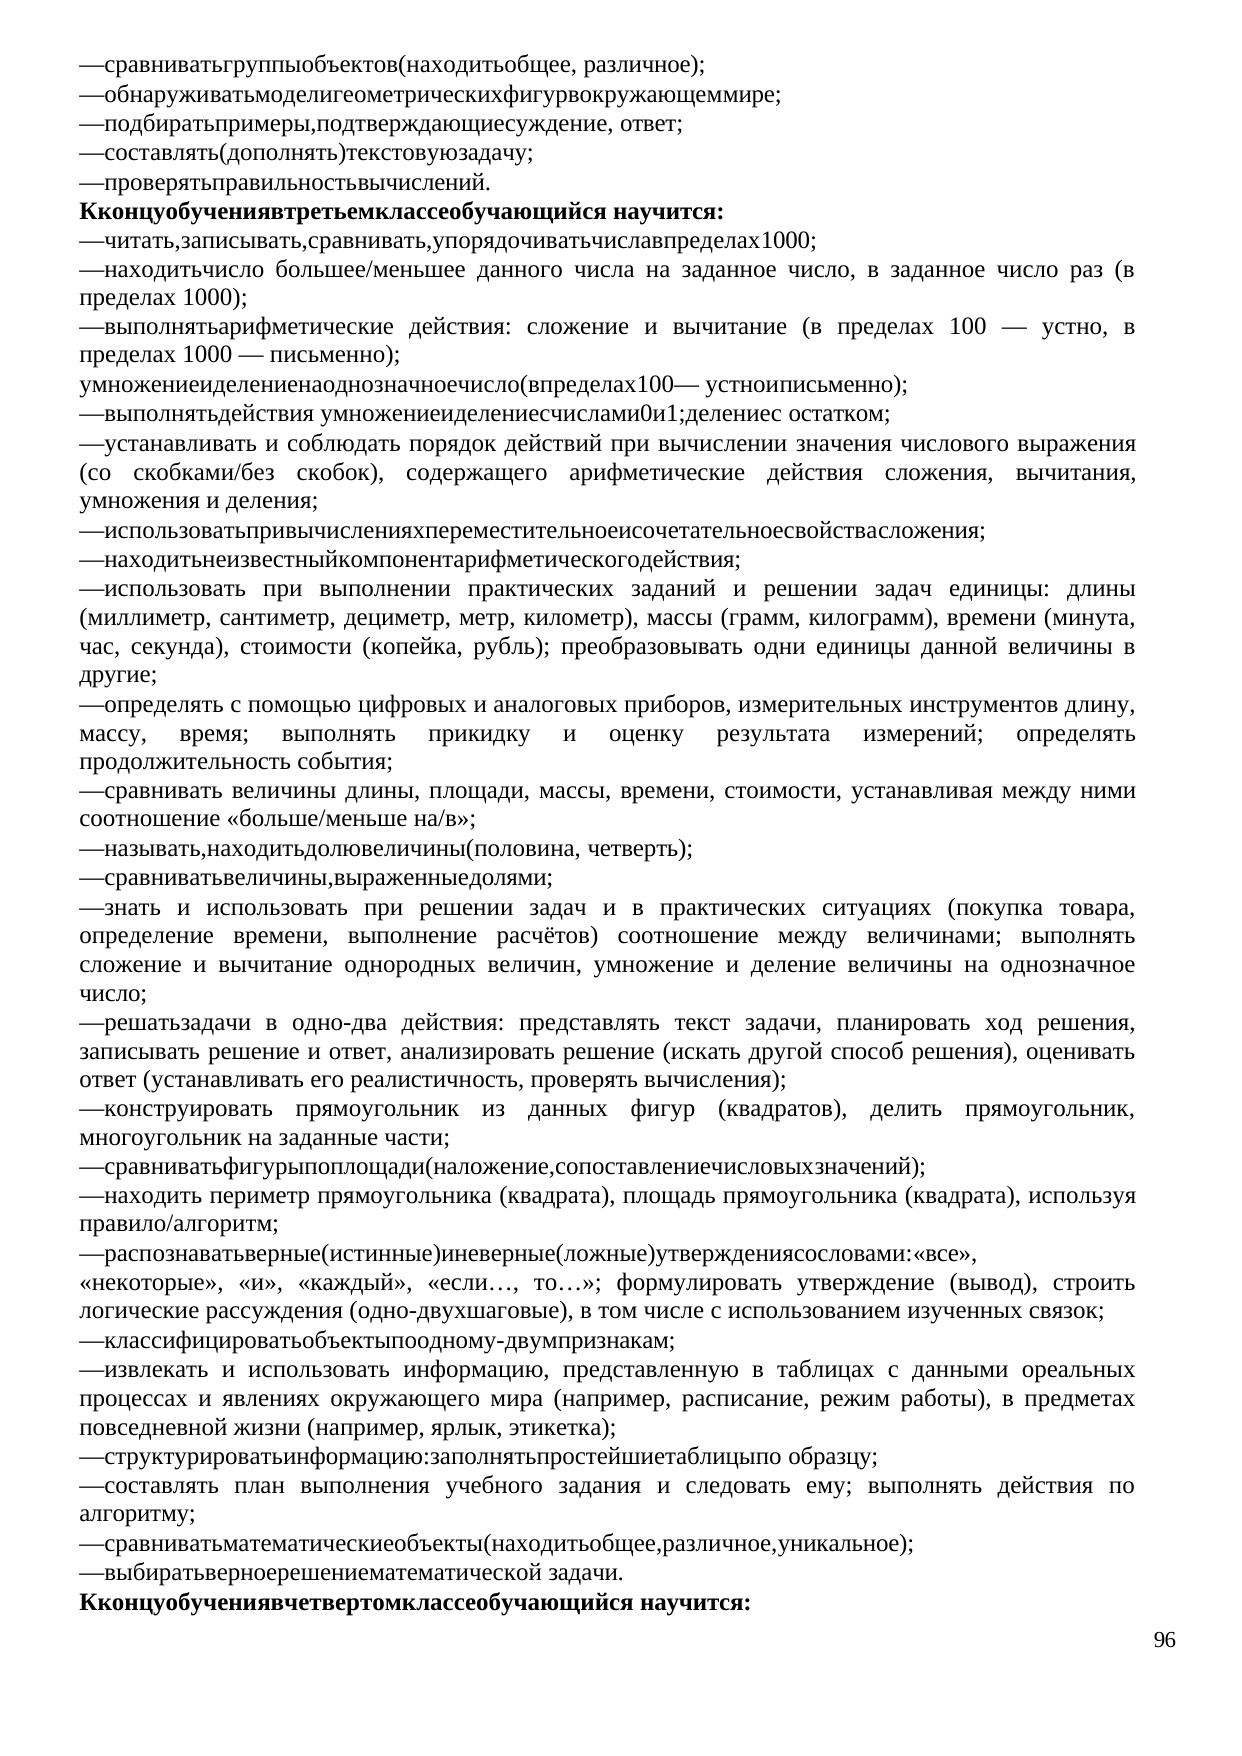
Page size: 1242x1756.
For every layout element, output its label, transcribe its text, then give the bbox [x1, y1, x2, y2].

text —выполнятьдействия умножениеиделениесчислами0и1;делениес остатком; [79, 398, 1167, 427]
text —классифицироватьобъектыпоодному-двумпризнакам; [79, 1325, 1167, 1353]
text —сравниватьфигурыпоплощади(наложение,сопоставлениечисловыхзначений); [79, 1151, 1167, 1180]
subtitle Кконцуобучениявтретьемклассеобучающийся научится: [79, 196, 1167, 225]
text —использовать при выполнении практических заданий и решении задач единицы: длины (миллиметр, сантиметр, дециметр, метр, километр), массы (грамм, килограмм), времени (минута, час, секунда), стоимости (копейка, рубль); преобразовывать одни единицы данной величины в другие; [79, 573, 1137, 688]
text —находитьчисло большее/меньшее данного числа на заданное число, в заданное число раз (в пределах 1000); [79, 254, 1136, 311]
text —выбиратьверноерешениематематической задачи. [79, 1557, 1167, 1586]
text —называть,находитьдолювеличины(половина, четверть); [79, 833, 1167, 862]
text —проверятьправильностьвычислений. [79, 167, 1167, 195]
text —сравниватьвеличины,выраженныедолями; [79, 862, 1167, 891]
text —решатьзадачи в одно-два действия: представлять текст задачи, планировать ход решения, записывать решение и ответ, анализировать решение (искать другой способ решения), оценивать ответ (устанавливать его реалистичность, проверять вычисления); [79, 1007, 1137, 1093]
subtitle Кконцуобучениявчетвертомклассеобучающийся научится: [79, 1587, 1167, 1616]
text —устанавливать и соблюдать порядок действий при вычислении значения числового выражения (со скобками/без скобок), содержащего арифметические действия сложения, вычитания, умножения и деления; [79, 428, 1137, 514]
text —читать,записывать,сравнивать,упорядочиватьчиславпределах1000; [79, 225, 1167, 254]
text —составлять план выполнения учебного задания и следовать ему; выполнять действия по алгоритму; [79, 1471, 1136, 1527]
text —извлекать и использовать информацию, представленную в таблицах с данными ореальных процессах и явлениях окружающего мира (например, расписание, режим работы), в предметах повседневной жизни (например, ярлык, этикетка); [79, 1354, 1136, 1440]
text —использоватьпривычисленияхпереместительноеисочетательноесвойствасложения; [79, 515, 1167, 543]
text —сравнивать величины длины, площади, массы, времени, стоимости, устанавливая между ними соотношение «больше/меньше на/в»; [79, 776, 1137, 832]
text —знать и использовать при решении задач и в практических ситуациях (покупка товара, определение времени, выполнение расчётов) соотношение между величинами; выполнять сложение и вычитание однородных величин, умножение и деление величины на однозначное число; [79, 892, 1137, 1007]
text —распознаватьверные(истинные)иневерные(ложные)утверждениясословами:«все», [79, 1238, 1167, 1267]
text —подбиратьпримеры,подтверждающиесуждение, ответ; [79, 108, 1167, 137]
text —составлять(дополнять)текстовуюзадачу; [79, 137, 1167, 166]
text —конструировать прямоугольник из данных фигур (квадратов), делить прямоугольник, многоугольник на заданные части; [79, 1094, 1136, 1150]
text умножениеиделениенаоднозначноечисло(впределах100— устноиписьменно); [79, 369, 1167, 398]
text —обнаруживатьмоделигеометрическихфигурвокружающеммире; [79, 79, 1167, 107]
text —выполнятьарифметические действия: сложение и вычитание (в пределах 100 — устно, в пределах 1000 — письменно); [79, 312, 1137, 368]
text —сравниватьгруппыобъектов(находитьобщее, различное); [79, 49, 1167, 78]
text «некоторые», «и», «каждый», «если…, то…»; формулировать утверждение (вывод), строить логические рассуждения (одно-двухшаговые), в том числе с использованием изученных связок; [79, 1267, 1136, 1324]
text —находить периметр прямоугольника (квадрата), площадь прямоугольника (квадрата), используя правило/алгоритм; [79, 1181, 1137, 1237]
text —определять с помощью цифровых и аналоговых приборов, измерительных инструментов длину, массу, время; выполнять прикидку и оценку результата измерений; определять продолжительность события; [79, 689, 1137, 775]
text —находитьнеизвестныйкомпонентарифметическогодействия; [79, 544, 1167, 573]
text —сравниватьматематическиеобъекты(находитьобщее,различное,уникальное); [79, 1528, 1167, 1557]
text —структурироватьинформацию:заполнятьпростейшиетаблицыпо образцу; [79, 1441, 1167, 1470]
